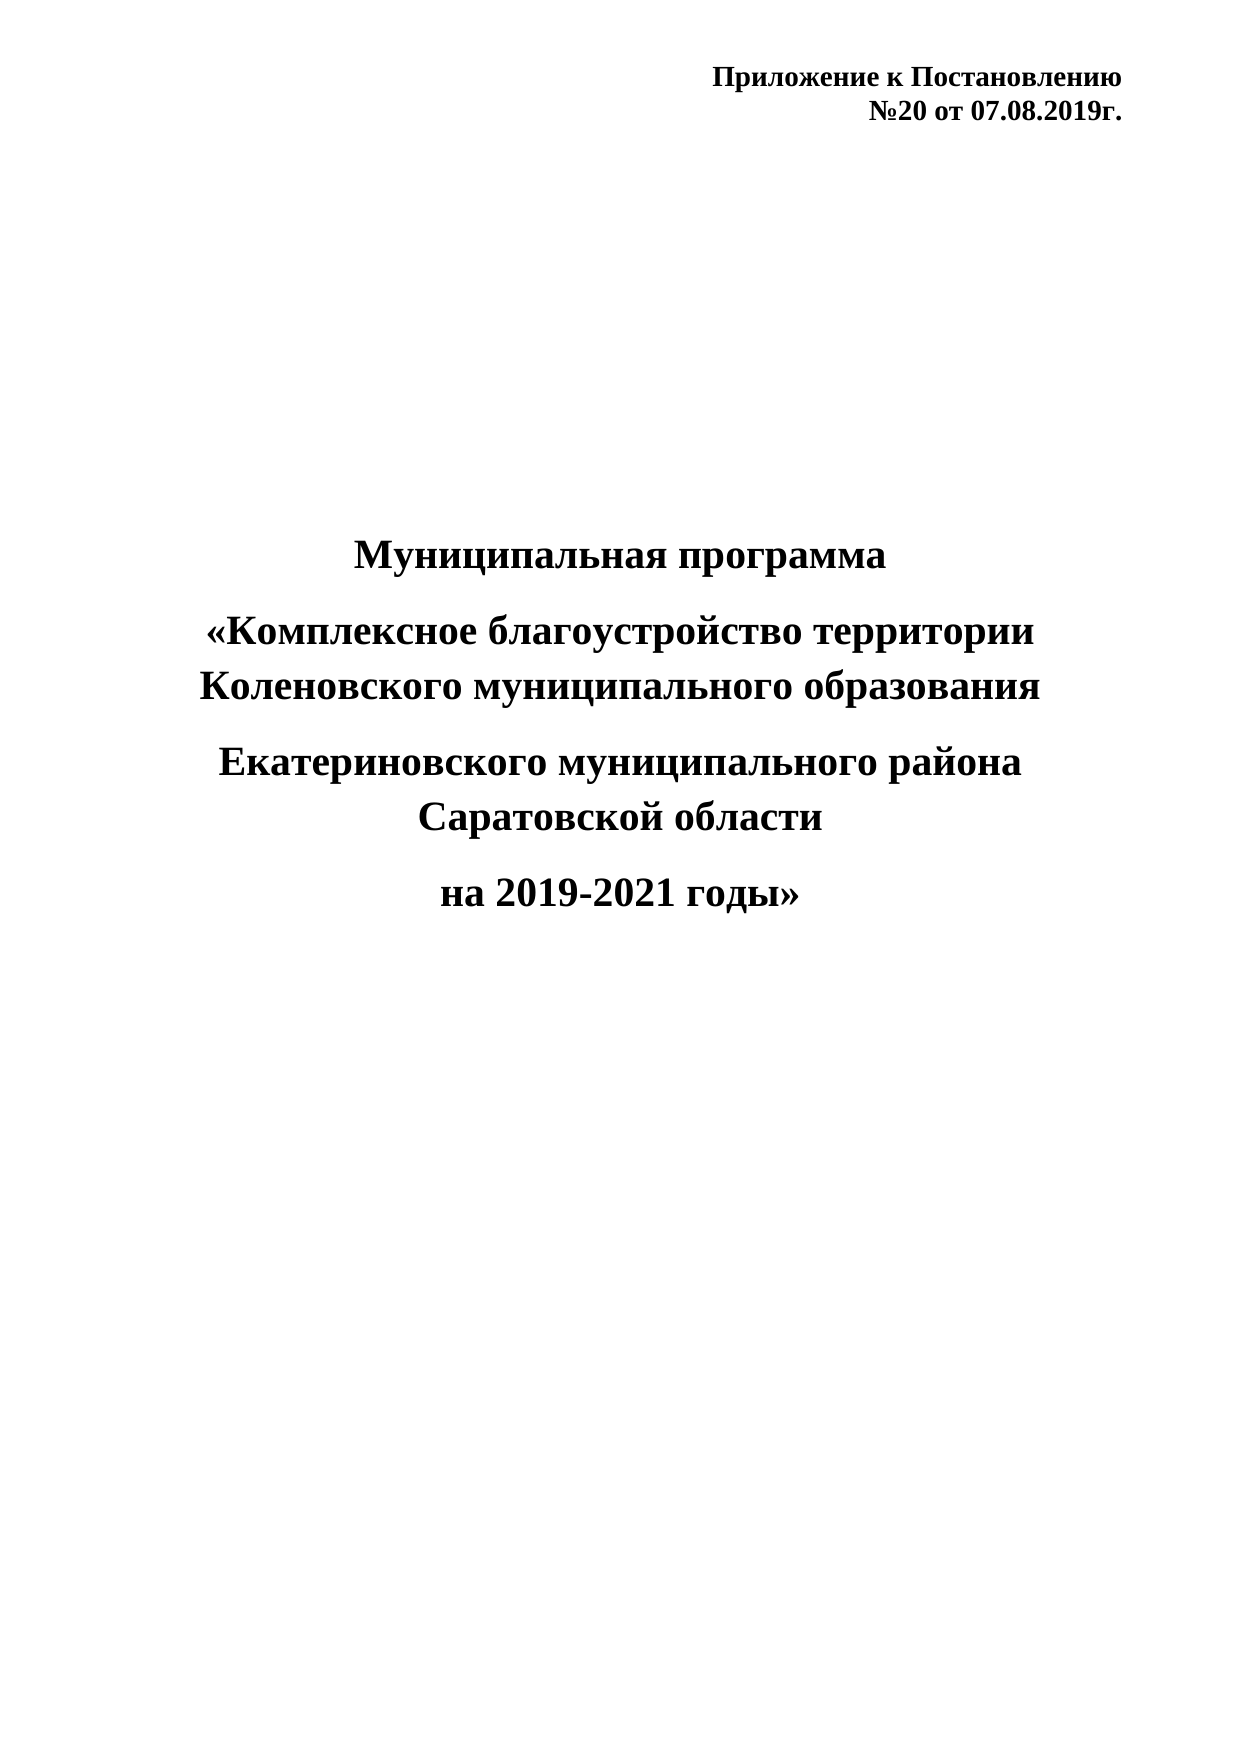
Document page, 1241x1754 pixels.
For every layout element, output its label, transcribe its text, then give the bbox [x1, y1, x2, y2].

text Муниципальная программа [118, 529, 1122, 577]
text на 2019-2021 годы» [118, 867, 1122, 915]
text Екатериновского муниципального района Саратовской области [118, 736, 1122, 839]
text «Комплексное благоустройство территории Коленовского муниципального образования [118, 605, 1122, 708]
text №20 от 07.08.2019г. [118, 93, 1122, 126]
text Приложение к Постановлению [118, 59, 1122, 93]
